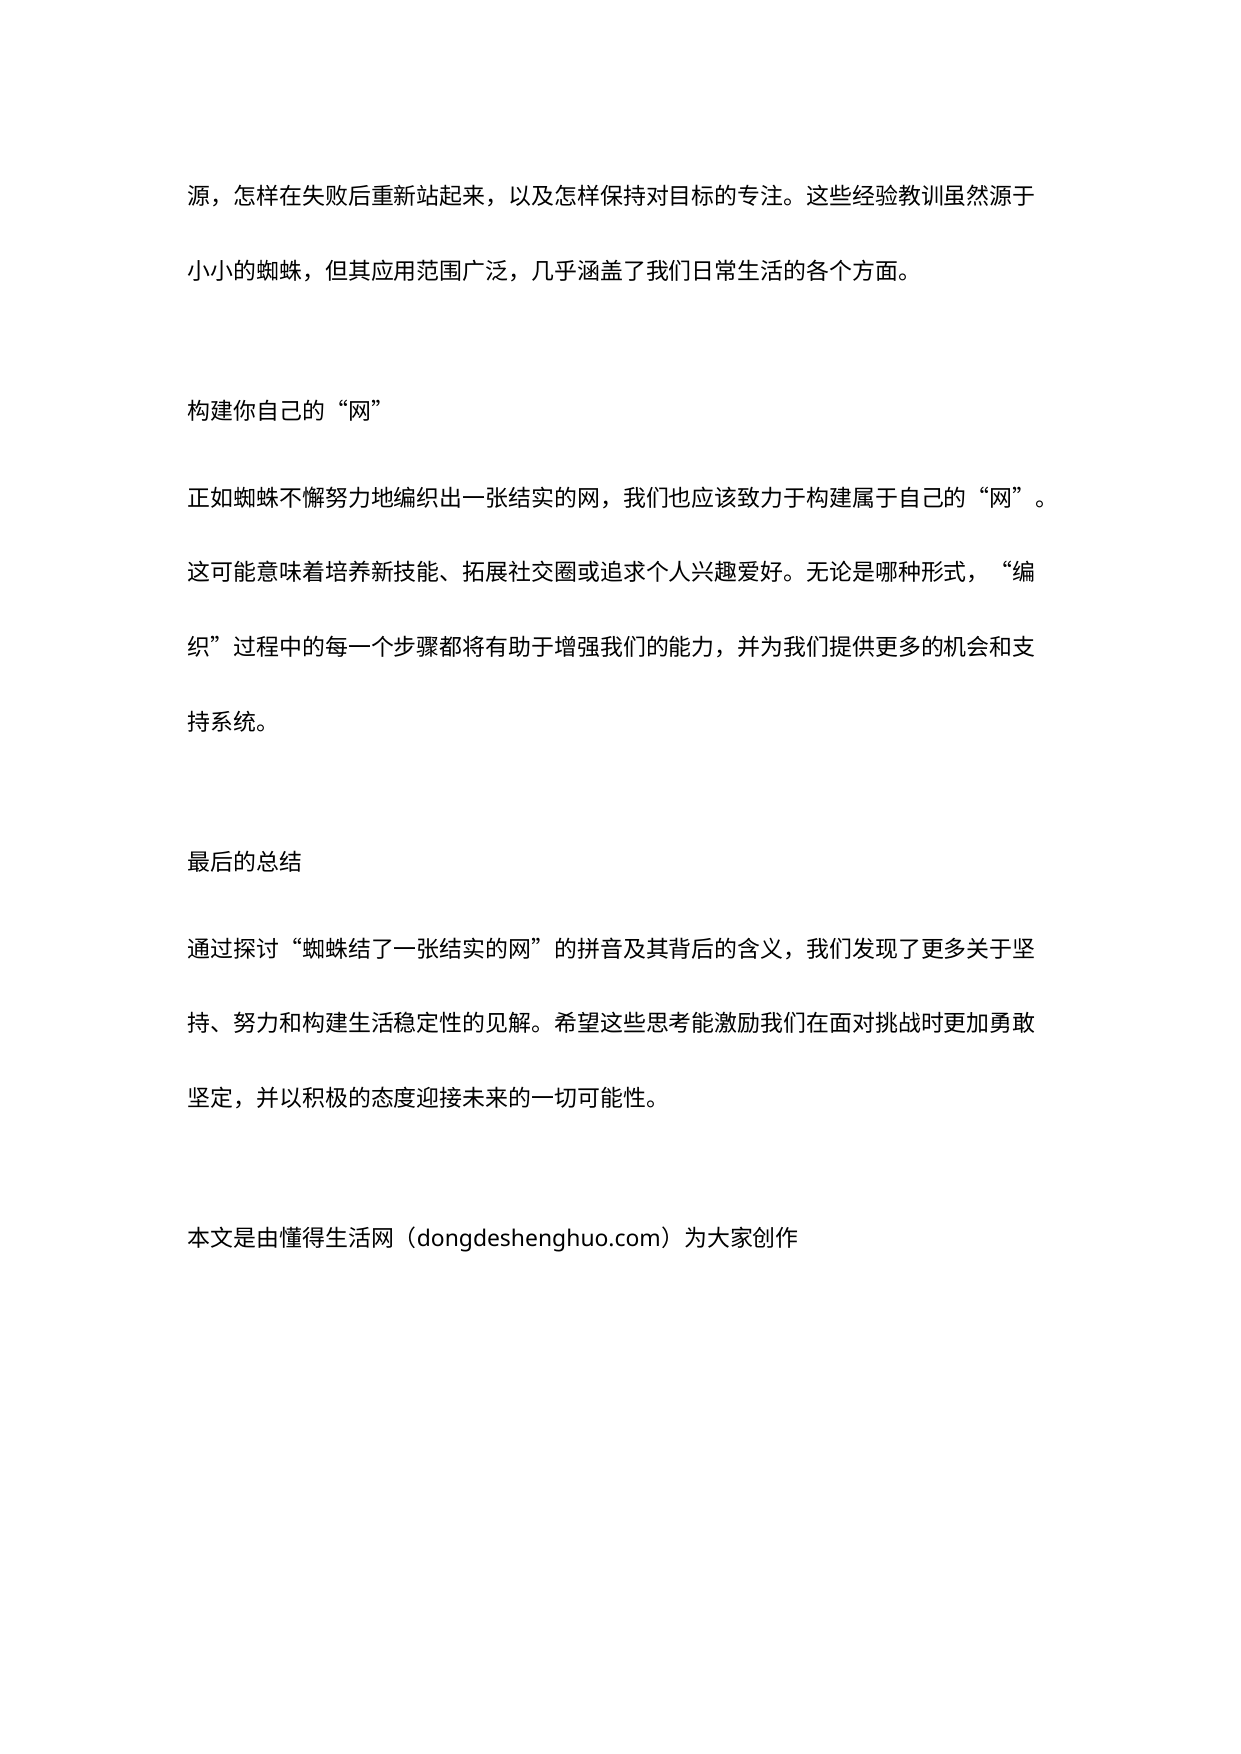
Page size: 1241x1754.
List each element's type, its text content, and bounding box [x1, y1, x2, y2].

text 本文是由懂得生活网（dongdeshenghuo.com）为大家创作 [187, 1204, 1053, 1269]
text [187, 162, 1053, 302]
text 正如蜘蛛不懈努力地编织出一张结实的网，我们也应该致力于构建属于自己的“网”。这可能意味着培养新技能、拓展社交圈或追求个人兴趣爱好。无论是哪种形式，“编织”过程中的每一个步骤都将有助于增强我们的能力，并为我们提供更多的机会和支持系统。 [187, 464, 1053, 753]
text 通过探讨“蜘蛛结了一张结实的网”的拼音及其背后的含义，我们发现了更多关于坚持、努力和构建生活稳定性的见解。希望这些思考能激励我们在面对挑战时更加勇敢坚定，并以积极的态度迎接未来的一切可能性。 [187, 915, 1053, 1129]
text 构建你自己的“网” [187, 377, 1053, 442]
text 最后的总结 [187, 828, 1053, 893]
